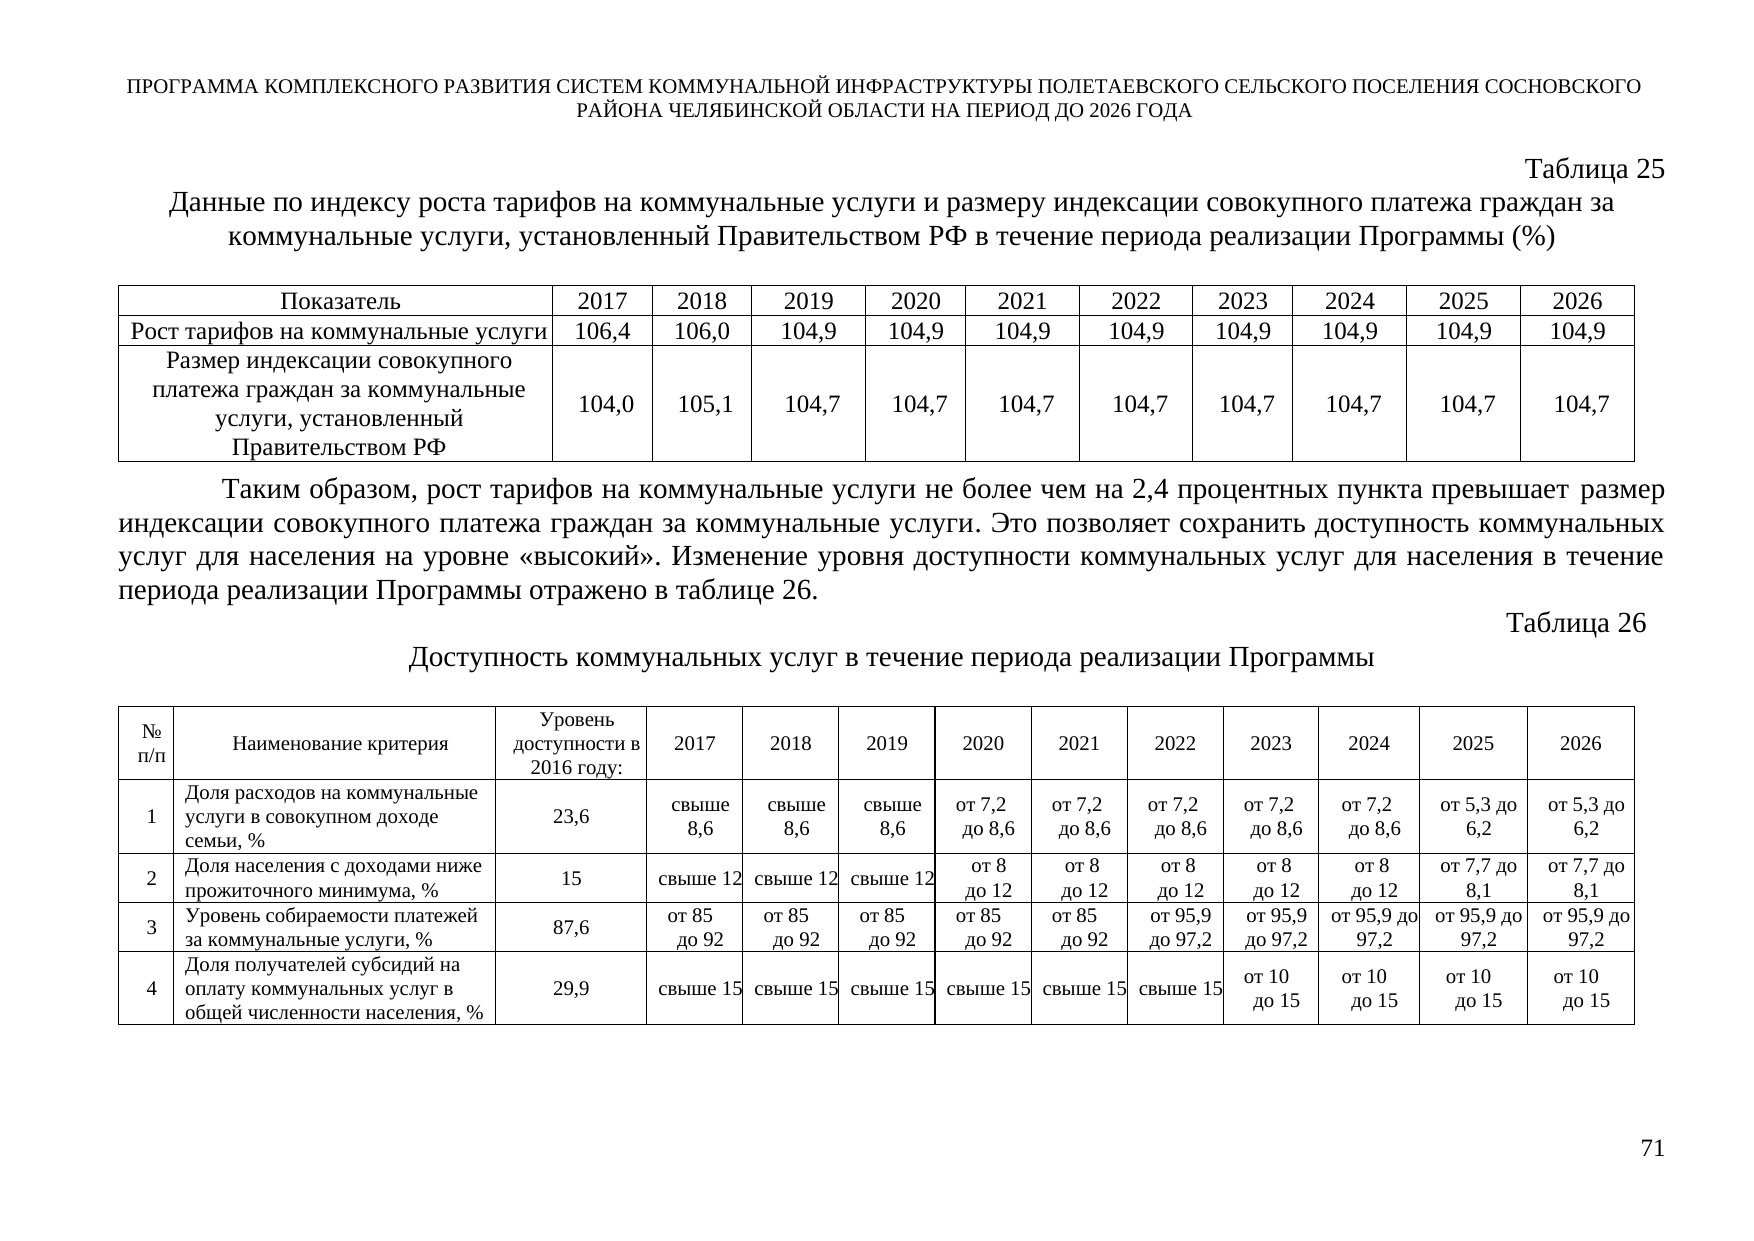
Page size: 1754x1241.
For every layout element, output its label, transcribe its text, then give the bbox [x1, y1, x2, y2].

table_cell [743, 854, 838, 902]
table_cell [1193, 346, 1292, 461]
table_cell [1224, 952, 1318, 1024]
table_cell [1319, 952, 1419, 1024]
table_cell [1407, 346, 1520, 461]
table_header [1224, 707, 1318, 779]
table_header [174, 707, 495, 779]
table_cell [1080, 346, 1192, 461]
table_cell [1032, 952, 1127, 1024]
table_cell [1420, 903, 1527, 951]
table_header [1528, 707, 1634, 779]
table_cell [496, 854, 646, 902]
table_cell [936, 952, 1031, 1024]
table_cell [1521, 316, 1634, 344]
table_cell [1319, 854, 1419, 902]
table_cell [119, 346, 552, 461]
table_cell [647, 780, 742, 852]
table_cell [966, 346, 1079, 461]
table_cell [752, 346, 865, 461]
text Таблица 26 [118, 605, 1646, 639]
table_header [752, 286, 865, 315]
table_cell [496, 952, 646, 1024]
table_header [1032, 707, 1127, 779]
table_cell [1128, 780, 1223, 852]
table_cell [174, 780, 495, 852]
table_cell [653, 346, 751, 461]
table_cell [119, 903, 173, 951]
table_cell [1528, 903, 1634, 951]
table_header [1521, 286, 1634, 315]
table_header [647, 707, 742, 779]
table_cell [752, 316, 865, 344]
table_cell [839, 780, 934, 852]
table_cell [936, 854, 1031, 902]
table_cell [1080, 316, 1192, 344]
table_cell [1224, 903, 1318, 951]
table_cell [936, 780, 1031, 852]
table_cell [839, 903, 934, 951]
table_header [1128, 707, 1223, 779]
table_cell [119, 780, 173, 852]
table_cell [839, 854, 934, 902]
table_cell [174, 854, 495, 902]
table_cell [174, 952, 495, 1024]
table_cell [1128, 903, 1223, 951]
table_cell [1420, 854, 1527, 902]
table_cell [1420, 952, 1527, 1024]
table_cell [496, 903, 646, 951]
text Таблица 25 [118, 151, 1665, 184]
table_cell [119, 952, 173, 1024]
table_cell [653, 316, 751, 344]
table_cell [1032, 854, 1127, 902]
text Таким образом, рост тарифов на коммунальные услуги не более чем на 2,4 процентных пункта превышает размер индексации совокупного платежа граждан за коммунальные услуги. Это позволяет сохранить доступность коммунальных услуг для населения на уровне «высокий». Изменение уровня доступности коммунальных услуг для населения в течение периода реализации Программы отражено в таблице 26. [118, 471, 1665, 605]
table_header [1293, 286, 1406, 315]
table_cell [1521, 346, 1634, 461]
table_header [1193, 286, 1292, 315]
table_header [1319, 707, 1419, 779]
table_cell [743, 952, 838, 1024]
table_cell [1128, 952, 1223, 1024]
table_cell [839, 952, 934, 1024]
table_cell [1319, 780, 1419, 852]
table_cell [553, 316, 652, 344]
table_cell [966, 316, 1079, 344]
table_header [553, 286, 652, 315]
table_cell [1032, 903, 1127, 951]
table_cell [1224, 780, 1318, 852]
text Доступность коммунальных услуг в течение периода реализации Программы [118, 639, 1665, 672]
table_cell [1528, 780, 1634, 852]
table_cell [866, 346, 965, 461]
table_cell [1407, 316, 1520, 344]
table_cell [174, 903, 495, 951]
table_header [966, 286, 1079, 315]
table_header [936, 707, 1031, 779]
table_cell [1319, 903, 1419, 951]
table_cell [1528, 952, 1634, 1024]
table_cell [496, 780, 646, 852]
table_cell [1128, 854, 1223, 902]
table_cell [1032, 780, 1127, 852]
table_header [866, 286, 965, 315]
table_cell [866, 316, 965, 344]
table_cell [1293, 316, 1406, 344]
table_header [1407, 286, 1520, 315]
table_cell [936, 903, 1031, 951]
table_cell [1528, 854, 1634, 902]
text Данные по индексу роста тарифов на коммунальные услуги и размеру индексации совокупного платежа граждан за коммунальные услуги, установленный Правительством РФ в течение периода реализации Программы (%) [118, 184, 1665, 251]
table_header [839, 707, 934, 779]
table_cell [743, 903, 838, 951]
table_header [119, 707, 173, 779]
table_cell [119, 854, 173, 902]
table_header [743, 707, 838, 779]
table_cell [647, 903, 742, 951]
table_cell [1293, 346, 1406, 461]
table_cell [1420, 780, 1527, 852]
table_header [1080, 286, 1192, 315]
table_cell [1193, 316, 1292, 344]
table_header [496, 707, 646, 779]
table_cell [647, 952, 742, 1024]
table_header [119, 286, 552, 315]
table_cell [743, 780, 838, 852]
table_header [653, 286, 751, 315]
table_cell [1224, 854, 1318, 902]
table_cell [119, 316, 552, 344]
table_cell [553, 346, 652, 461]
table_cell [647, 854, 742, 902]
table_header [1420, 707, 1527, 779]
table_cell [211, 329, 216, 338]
